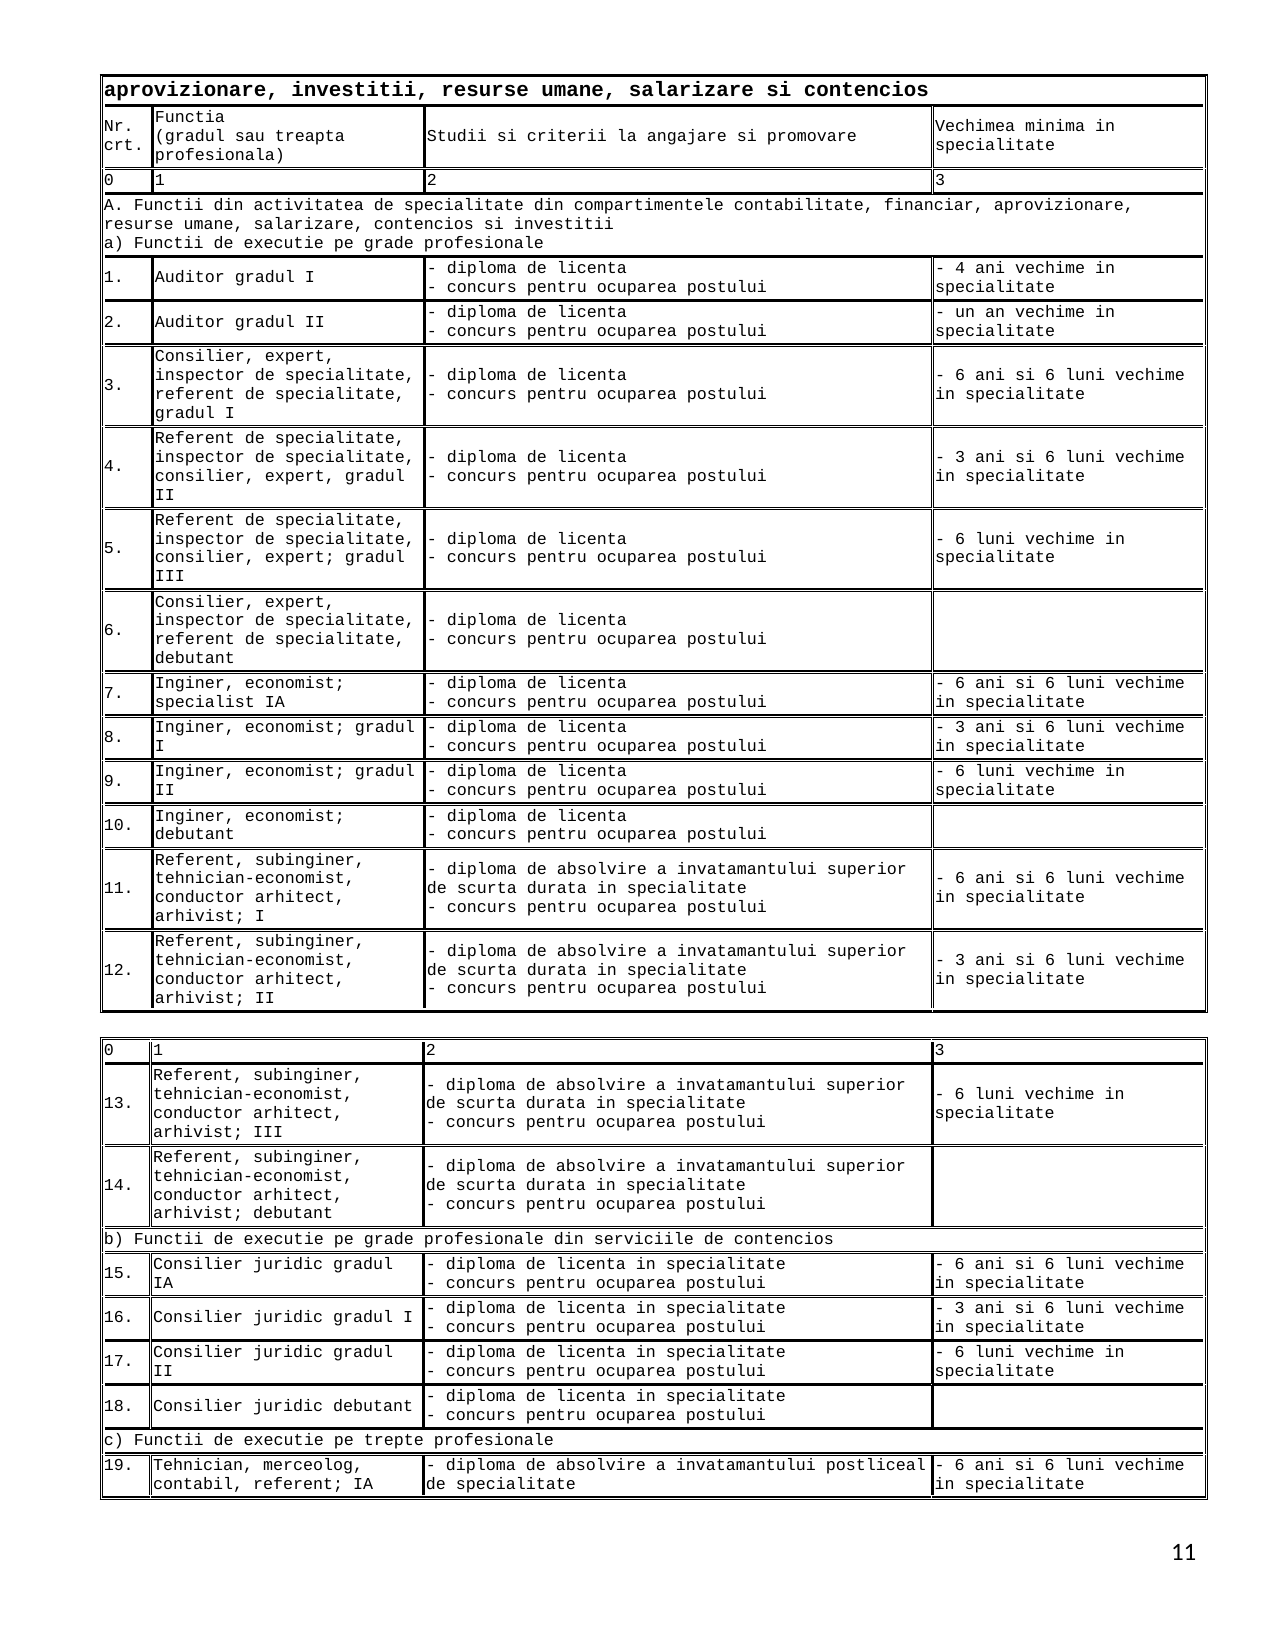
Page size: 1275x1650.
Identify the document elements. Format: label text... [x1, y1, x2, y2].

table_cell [151, 1456, 423, 1496]
table_cell 14. [101, 1144, 151, 1226]
table_cell c) Functii de executie pe trepte profesionale [103, 1427, 1205, 1452]
table_cell Referent, subinginer, tehnician-economist, conductor arhitect, arhivist; III [152, 1065, 422, 1144]
table_cell 1. [103, 255, 151, 299]
table_cell - diploma de licenta - concurs pentru ocuparea postului [426, 428, 931, 507]
table_cell 8. [103, 714, 151, 758]
table_cell Referent de specialitate, inspector de specialitate, consilier, expert, gradul II [154, 428, 423, 507]
table_cell A. Functii din activitatea de specialitate din compartimentele contabilitate, financiar, aprovizionare, resurse umane, salarizare, contencios si investitii a) Functii de executie pe grade profesionale [103, 192, 1205, 255]
table_cell 1 [154, 170, 423, 192]
table_cell - 3 ani si 6 luni vechime in specialitate [934, 714, 1205, 758]
table_header 3 [932, 1040, 1205, 1062]
table_cell 15. [101, 1251, 151, 1295]
table_cell 3. [103, 343, 151, 425]
table_cell Referent, subinginer, tehnician-economist, conductor arhitect, arhivist; II [152, 932, 424, 1010]
table_cell 17. [103, 1339, 149, 1383]
table_header 0 [103, 1040, 151, 1062]
table_cell [934, 1383, 1206, 1427]
table_cell 3 [933, 167, 1206, 192]
table_cell - 6 luni vechime in specialitate [934, 1339, 1205, 1383]
table_cell Auditor gradul II [154, 302, 423, 343]
table_cell Referent, subinginer, tehnician-economist, conductor arhitect, arhivist; debutant [152, 1147, 422, 1226]
table_cell 0 [101, 167, 152, 192]
table_cell - 6 ani si 6 luni vechime in specialitate [934, 343, 1205, 425]
table_cell Consilier, expert, inspector de specialitate, referent de specialitate, debutant [154, 592, 423, 670]
table_cell b) Functii de executie pe grade profesionale din serviciile de contencios [101, 1226, 1206, 1251]
table_cell Functia (gradul sau treapta profesionala) [154, 107, 423, 167]
table_cell 12. [103, 928, 152, 1010]
table_cell 16. [101, 1295, 151, 1339]
table_cell - diploma de absolvire a invatamantului superior de scurta durata in specialitate - concurs pentru ocuparea postului [425, 1065, 931, 1144]
table_header 1 [151, 1040, 423, 1062]
table_cell 2 [426, 170, 931, 192]
table_cell - diploma de licenta in specialitate - concurs pentru ocuparea postului [425, 1386, 931, 1427]
table_cell - diploma de absolvire a invatamantului superior de scurta durata in specialitate - concurs pentru ocuparea postului [426, 850, 931, 928]
table_cell Vechimea minima in specialitate [934, 104, 1205, 167]
table_cell 10. [103, 802, 151, 846]
table_cell - diploma de licenta - concurs pentru ocuparea postului [426, 258, 931, 299]
table_cell - diploma de licenta - concurs pentru ocuparea postului [426, 302, 931, 343]
table_cell [932, 1144, 1206, 1226]
table_cell Inginer, economist; gradul II [154, 762, 423, 802]
table_cell - diploma de licenta - concurs pentru ocuparea postului [426, 806, 931, 846]
table_cell 4. [101, 425, 152, 507]
table_cell Inginer, economist; specialist IA [154, 674, 423, 714]
table_cell - diploma de licenta - concurs pentru ocuparea postului [426, 674, 931, 714]
table_cell - 6 ani si 6 luni vechime in specialitate [932, 1251, 1206, 1295]
table_cell - diploma de licenta - concurs pentru ocuparea postului [426, 762, 931, 802]
table_cell [934, 588, 1205, 670]
table_cell - diploma de absolvire a invatamantului superior de scurta durata in specialitate - concurs pentru ocuparea postului [425, 1147, 931, 1226]
table_cell Nr. crt. [103, 104, 151, 167]
table_cell - diploma de licenta in specialitate - concurs pentru ocuparea postului [425, 1342, 931, 1383]
table_cell Inginer, economist; gradul I [154, 718, 423, 758]
table_cell - 3 ani si 6 luni vechime in specialitate [933, 928, 1205, 1010]
table_cell 7. [103, 670, 151, 714]
table_cell Referent de specialitate, inspector de specialitate, consilier, expert; gradul III [154, 510, 423, 588]
table_cell Consilier juridic gradul IA [152, 1254, 422, 1295]
table_cell - 6 luni vechime in specialitate [933, 507, 1206, 588]
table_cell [103, 77, 1205, 104]
table_cell - diploma de absolvire a invatamantului superior de scurta durata in specialitate - concurs pentru ocuparea postului [424, 932, 932, 1010]
table_cell Inginer, economist; debutant [154, 806, 423, 846]
table_cell 11. [103, 846, 151, 928]
table_cell - 4 ani vechime in specialitate [934, 255, 1205, 299]
table_cell - diploma de licenta in specialitate - concurs pentru ocuparea postului [425, 1254, 931, 1295]
table_cell Consilier juridic debutant [152, 1386, 422, 1427]
table_cell 6. [103, 588, 151, 670]
table_cell - 3 ani si 6 luni vechime in specialitate [933, 425, 1206, 507]
table_cell 13. [103, 1062, 149, 1144]
table_cell - 3 ani si 6 luni vechime in specialitate [932, 1295, 1206, 1339]
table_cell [423, 1456, 932, 1496]
table_cell - diploma de licenta - concurs pentru ocuparea postului [426, 718, 931, 758]
table_cell 5. [101, 507, 152, 588]
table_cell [932, 1452, 1205, 1496]
table_cell 19. [103, 1452, 151, 1496]
table_cell - 6 ani si 6 luni vechime in specialitate [934, 670, 1205, 714]
table_header 2 [423, 1038, 932, 1062]
table_cell Studii si criterii la angajare si promovare [426, 107, 931, 167]
table_cell - diploma de licenta - concurs pentru ocuparea postului [426, 592, 931, 670]
table_cell Referent, subinginer, tehnician-economist, conductor arhitect, arhivist; I [154, 850, 423, 928]
table_cell [934, 802, 1205, 846]
table_cell Consilier juridic gradul I [152, 1298, 422, 1339]
table_cell 9. [103, 758, 151, 802]
table_cell - diploma de licenta in specialitate - concurs pentru ocuparea postului [425, 1298, 931, 1339]
table_cell - 6 luni vechime in specialitate [934, 758, 1205, 802]
table_cell - diploma de licenta - concurs pentru ocuparea postului [426, 510, 931, 588]
table_cell - un an vechime in specialitate [934, 299, 1205, 343]
table_cell Auditor gradul I [154, 258, 423, 299]
table_cell Consilier juridic gradul II [152, 1342, 422, 1383]
table_cell 18. [101, 1383, 149, 1427]
table_cell Consilier, expert, inspector de specialitate, referent de specialitate, gradul I [154, 347, 423, 425]
table_cell - diploma de licenta - concurs pentru ocuparea postului [426, 347, 931, 425]
table_cell - 6 ani si 6 luni vechime in specialitate [934, 846, 1205, 928]
table_cell - 6 luni vechime in specialitate [934, 1062, 1205, 1144]
table_cell 2. [103, 299, 151, 343]
